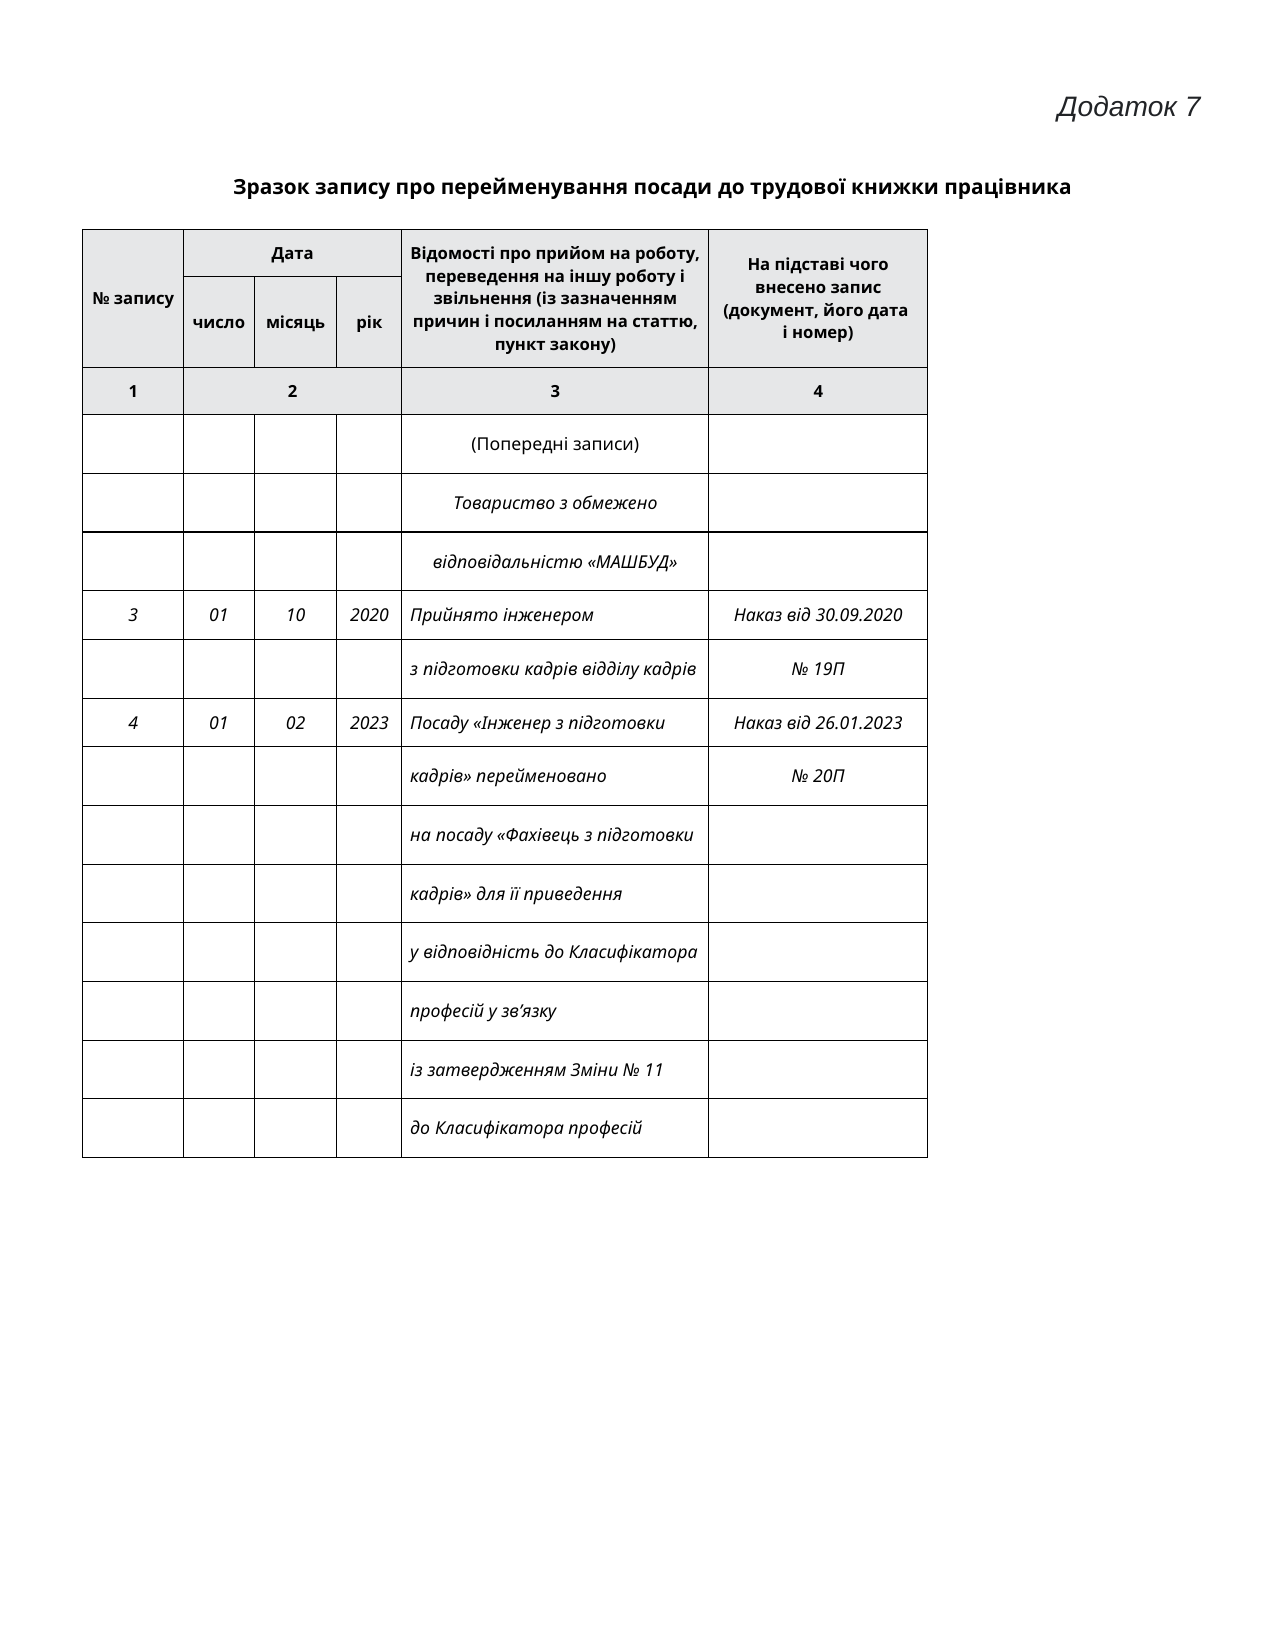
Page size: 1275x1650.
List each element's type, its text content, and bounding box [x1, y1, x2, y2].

table_cell [709, 1041, 927, 1098]
table_cell Наказ від 30.09.2020 [709, 591, 927, 639]
table_cell [83, 982, 183, 1039]
table_cell [337, 1099, 401, 1157]
table_cell [83, 806, 183, 863]
text Зразок запису про перейменування посади до трудової книжки працівника [75, 172, 1200, 200]
table_cell [83, 1041, 183, 1098]
table_cell [337, 982, 401, 1039]
table_cell [709, 923, 927, 981]
table_cell [184, 923, 254, 981]
table_cell [184, 474, 254, 531]
table_cell Посаду «Інженер з підготовки [402, 699, 708, 746]
table_cell № 19­П [709, 640, 927, 697]
table_cell [255, 1099, 336, 1157]
table_cell [83, 474, 183, 531]
table_cell [709, 474, 927, 531]
table_cell [255, 865, 336, 922]
table_cell 3 [402, 368, 708, 414]
table_cell із затвердженням Зміни № 11 [402, 1041, 708, 1098]
table_cell до Класифікатора професій [402, 1099, 708, 1157]
table_cell у відповідність до Класифікатора [402, 923, 708, 981]
table_cell [184, 865, 254, 922]
table_cell [184, 1041, 254, 1098]
table_cell 2020 [337, 591, 401, 639]
table_cell (Попередні записи) [402, 415, 708, 473]
table_cell 2023 [337, 699, 401, 746]
table_cell [255, 1041, 336, 1098]
table_cell [337, 865, 401, 922]
table_cell [83, 640, 183, 697]
table_cell [184, 982, 254, 1039]
table_cell [255, 640, 336, 697]
table_cell відповідальністю «МАШБУД» [402, 533, 708, 590]
table_cell 1 [83, 368, 183, 414]
table_cell [83, 865, 183, 922]
table_cell [337, 640, 401, 697]
table_cell кадрів» перейменовано [402, 747, 708, 805]
table_cell 02 [255, 699, 336, 746]
table_header На підставі чого внесено запис (документ, його дата і номер) [709, 230, 927, 367]
table_cell [184, 415, 254, 473]
table_cell [255, 533, 336, 590]
table_cell [709, 982, 927, 1039]
table_cell [83, 533, 183, 590]
table_cell 01 [184, 591, 254, 639]
table_cell Товариство з обмежено [402, 474, 708, 531]
table_cell [709, 806, 927, 863]
table_cell [255, 982, 336, 1039]
table_cell [709, 533, 927, 590]
table_cell [184, 806, 254, 863]
table_cell [83, 747, 183, 805]
table_cell [83, 415, 183, 473]
table_cell [337, 1041, 401, 1098]
table_cell 01 [184, 699, 254, 746]
table_cell [255, 474, 336, 531]
table_cell [255, 923, 336, 981]
table_cell [83, 923, 183, 981]
table_cell 2 [184, 368, 401, 414]
table_cell [255, 415, 336, 473]
table_cell [184, 1099, 254, 1157]
table_cell [337, 806, 401, 863]
table_cell [255, 747, 336, 805]
table_cell [184, 747, 254, 805]
table_cell рік [337, 277, 401, 367]
table_cell [337, 474, 401, 531]
table_cell [337, 533, 401, 590]
table_cell Прийнято інженером [402, 591, 708, 639]
table_cell 3 [83, 591, 183, 639]
table_cell [709, 415, 927, 473]
table_cell Наказ від 26.01.2023 [709, 699, 927, 746]
table_cell з підготовки кадрів відділу кадрів [402, 640, 708, 697]
table_cell [709, 1099, 927, 1157]
table_cell число [184, 277, 254, 367]
table_header Дата [184, 230, 401, 276]
table_cell № 20­П [709, 747, 927, 805]
table_cell 10 [255, 591, 336, 639]
table_cell [337, 415, 401, 473]
table_cell [337, 747, 401, 805]
table_header № запису [83, 230, 183, 367]
table_cell [255, 806, 336, 863]
table_cell місяць [255, 277, 336, 367]
table_cell [184, 640, 254, 697]
table_cell на посаду «Фахівець з підготовки [402, 806, 708, 863]
table_cell 4 [83, 699, 183, 746]
table_cell професій у зв’язку [402, 982, 708, 1039]
table_cell [709, 865, 927, 922]
table_cell кадрів» для її приведення [402, 865, 708, 922]
table_cell [83, 1099, 183, 1157]
table_cell [337, 923, 401, 981]
table_header Відомості про прийом на роботу, переведення на іншу роботу і звільнення (із зазначенням причин і посиланням на статтю, пункт закону) [402, 230, 708, 367]
text Додаток 7 [75, 75, 1200, 122]
table_cell [184, 533, 254, 590]
table_cell 4 [709, 368, 927, 414]
